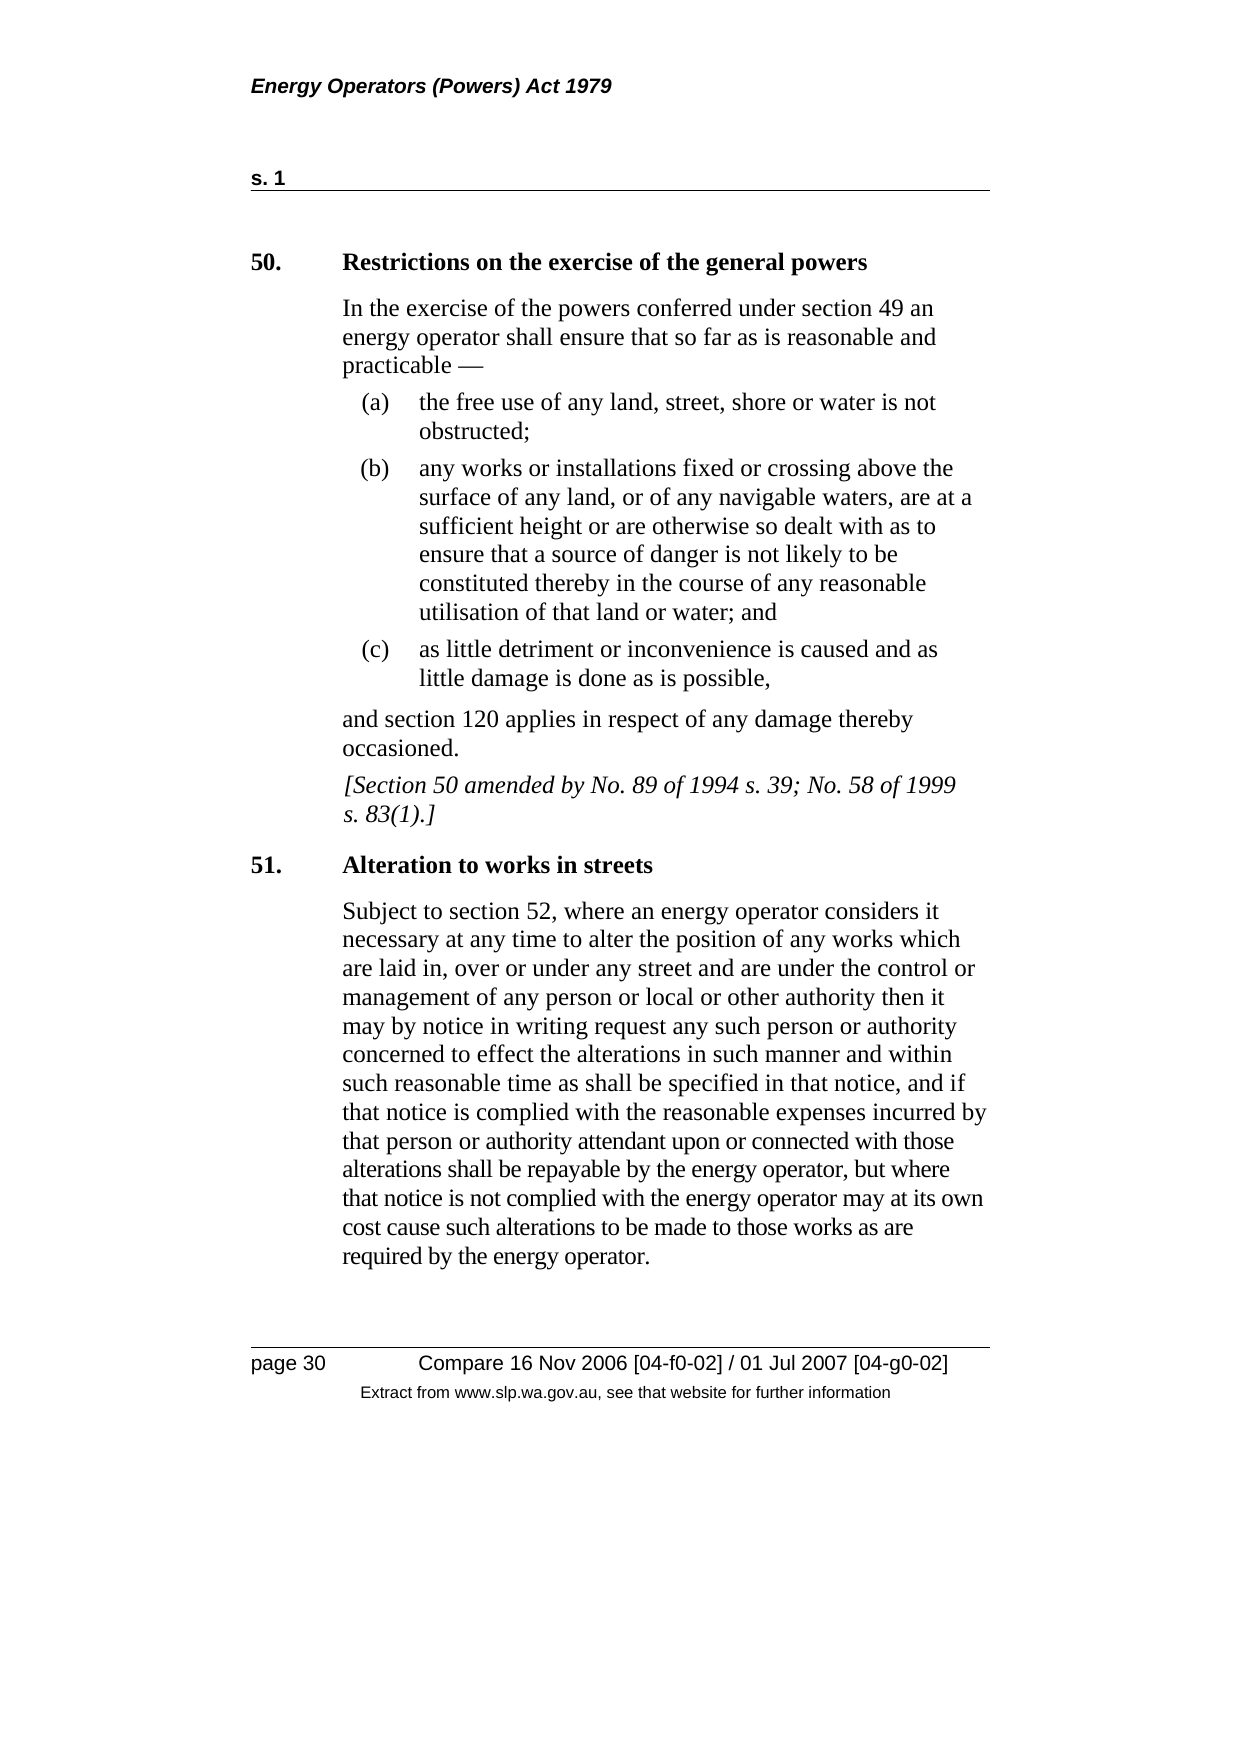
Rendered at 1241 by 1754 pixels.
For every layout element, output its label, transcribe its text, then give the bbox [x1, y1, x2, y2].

subtitle 50. Restrictions on the exercise of the general powers [251, 247, 990, 276]
text [Section 50 amended by No. 89 of 1994 s. 39; No. 58 of 1999 s. 83(1).] [251, 770, 990, 827]
text In the exercise of the powers conferred under section 49 an energy operator shall ensure that so far as is reasonable and practicable — [251, 293, 990, 379]
text (a) the free use of any land, street, shore or water is not obstructed; [251, 387, 990, 445]
text and section 120 applies in respect of any damage thereby occasioned. [251, 704, 990, 762]
subtitle 51. Alteration to works in streets [251, 850, 990, 879]
text (b) any works or installations fixed or crossing above the surface of any land, or of any navigable waters, are at a sufficient height or are otherwise so dealt with as to ensure that a source of danger is not likely to be constituted thereby in the course of any reasonable utilisation of that land or water; and [251, 453, 990, 626]
text Subject to section 52, where an energy operator considers it necessary at any time to alter the position of any works which are laid in, over or under any street and are under the control or management of any person or local or other authority then it may by notice in writing request any such person or authority concerned to effect the alterations in such manner and within such reasonable time as shall be specified in that notice, and if that notice is complied with the reasonable expenses incurred by that person or authority attendant upon or connected with those alterations shall be repayable by the energy operator, but where that notice is not complied with the energy operator may at its own cost cause such alterations to be made to those works as are required by the energy operator. [251, 896, 990, 1269]
text (c) as little detriment or inconvenience is caused and as little damage is done as is possible, [251, 634, 990, 692]
